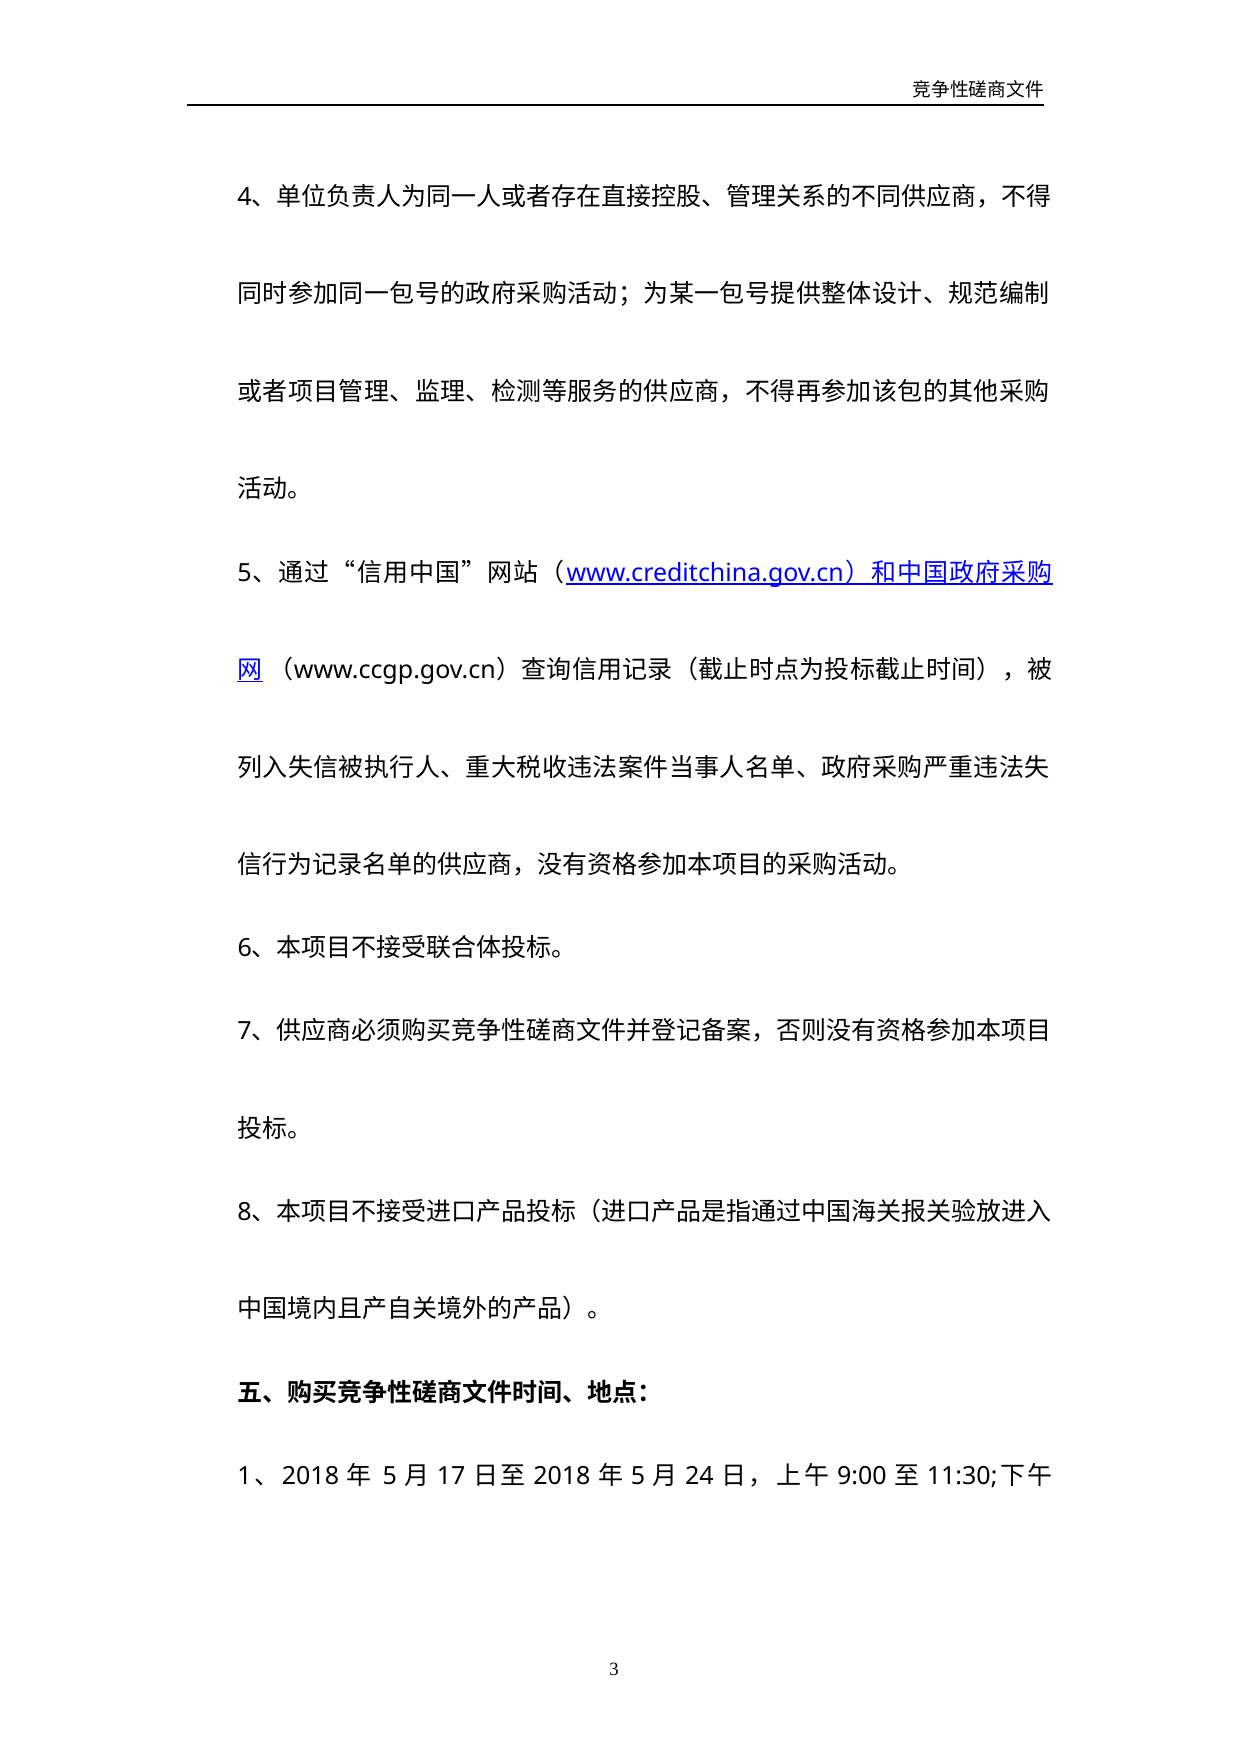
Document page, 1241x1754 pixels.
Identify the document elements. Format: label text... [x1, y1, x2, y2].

text 7、供应商必须购买竞争性磋商文件并登记备案，否则没有资格参加本项目投标。 [237, 996, 1053, 1159]
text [237, 1441, 1053, 1506]
text 5、通过“信用中国”网站（www.creditchina.gov.cn）和中国政府采购网 （www.ccgp.gov.cn）查询信用记录（截止时点为投标截止时间），被列入失信被执行人、重大税收违法案件当事人名单、政府采购严重违法失信行为记录名单的供应商，没有资格参加本项目的采购活动。 [237, 538, 1053, 895]
text 五、购买竞争性磋商文件时间、地点： [187, 1358, 1053, 1423]
text 4、单位负责人为同一人或者存在直接控股、管理关系的不同供应商，不得同时参加同一包号的政府采购活动；为某一包号提供整体设计、规范编制或者项目管理、监理、检测等服务的供应商，不得再参加该包的其他采购活动。 [237, 162, 1053, 519]
text 6、本项目不接受联合体投标。 [187, 913, 1053, 978]
text 8、本项目不接受进口产品投标（进口产品是指通过中国海关报关验放进入中国境内且产自关境外的产品）。 [237, 1177, 1053, 1339]
